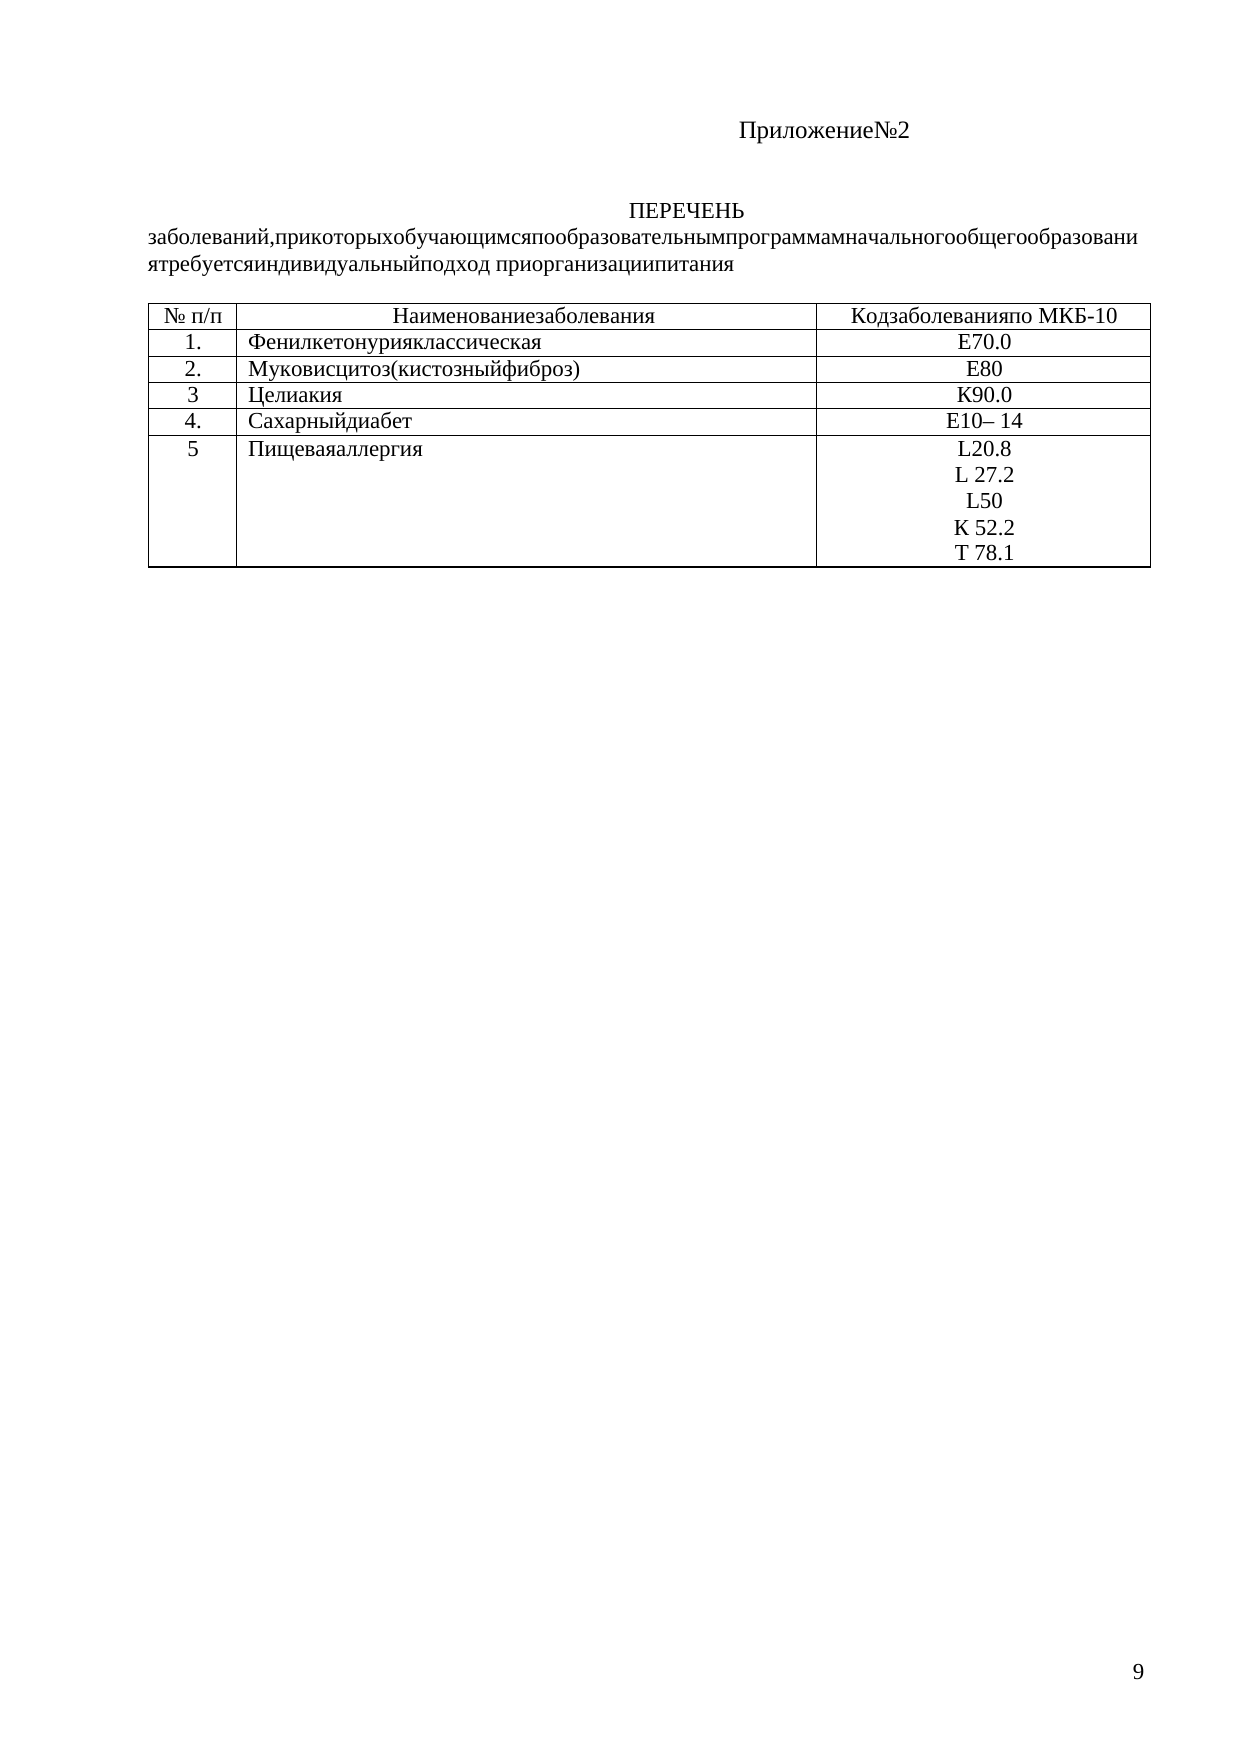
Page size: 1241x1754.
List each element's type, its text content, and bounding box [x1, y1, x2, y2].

table_cell Сахарныйдиабет [237, 409, 816, 435]
table_cell 2. [149, 357, 236, 382]
table_cell L20.8 L 27.2 L50 К 52.2 Т 78.1 [817, 436, 1150, 566]
table_cell 1. [149, 330, 236, 356]
table_cell Е70.0 [817, 330, 1150, 356]
table_cell К90.0 [817, 383, 1150, 408]
text Приложение№2 [738, 115, 1184, 144]
table_cell Е80 [817, 357, 1150, 382]
table_cell 4. [149, 409, 236, 435]
table_cell Пищеваяаллергия [237, 436, 816, 566]
table_cell Фенилкетонурияклассическая [237, 330, 816, 356]
table_header Кодзаболеванияпо МКБ-10 [817, 304, 1150, 329]
text заболеваний,прикоторыхобучающимсяпообразовательнымпрограммамначальногообщегообразованиятребуетсяиндивидуальныйподход приорганизациипитания [148, 223, 1152, 276]
table_cell Целиакия [237, 383, 816, 408]
text ПЕРЕЧЕНЬ [222, 197, 1151, 223]
table_cell 3 [149, 383, 236, 408]
table_cell Муковисцитоз(кистозныйфиброз) [237, 357, 816, 382]
table_header № п/п [149, 304, 236, 329]
table_cell 5 [149, 436, 236, 566]
table_cell Е10– 14 [817, 409, 1150, 435]
table_header Наименованиезаболевания [237, 304, 816, 329]
